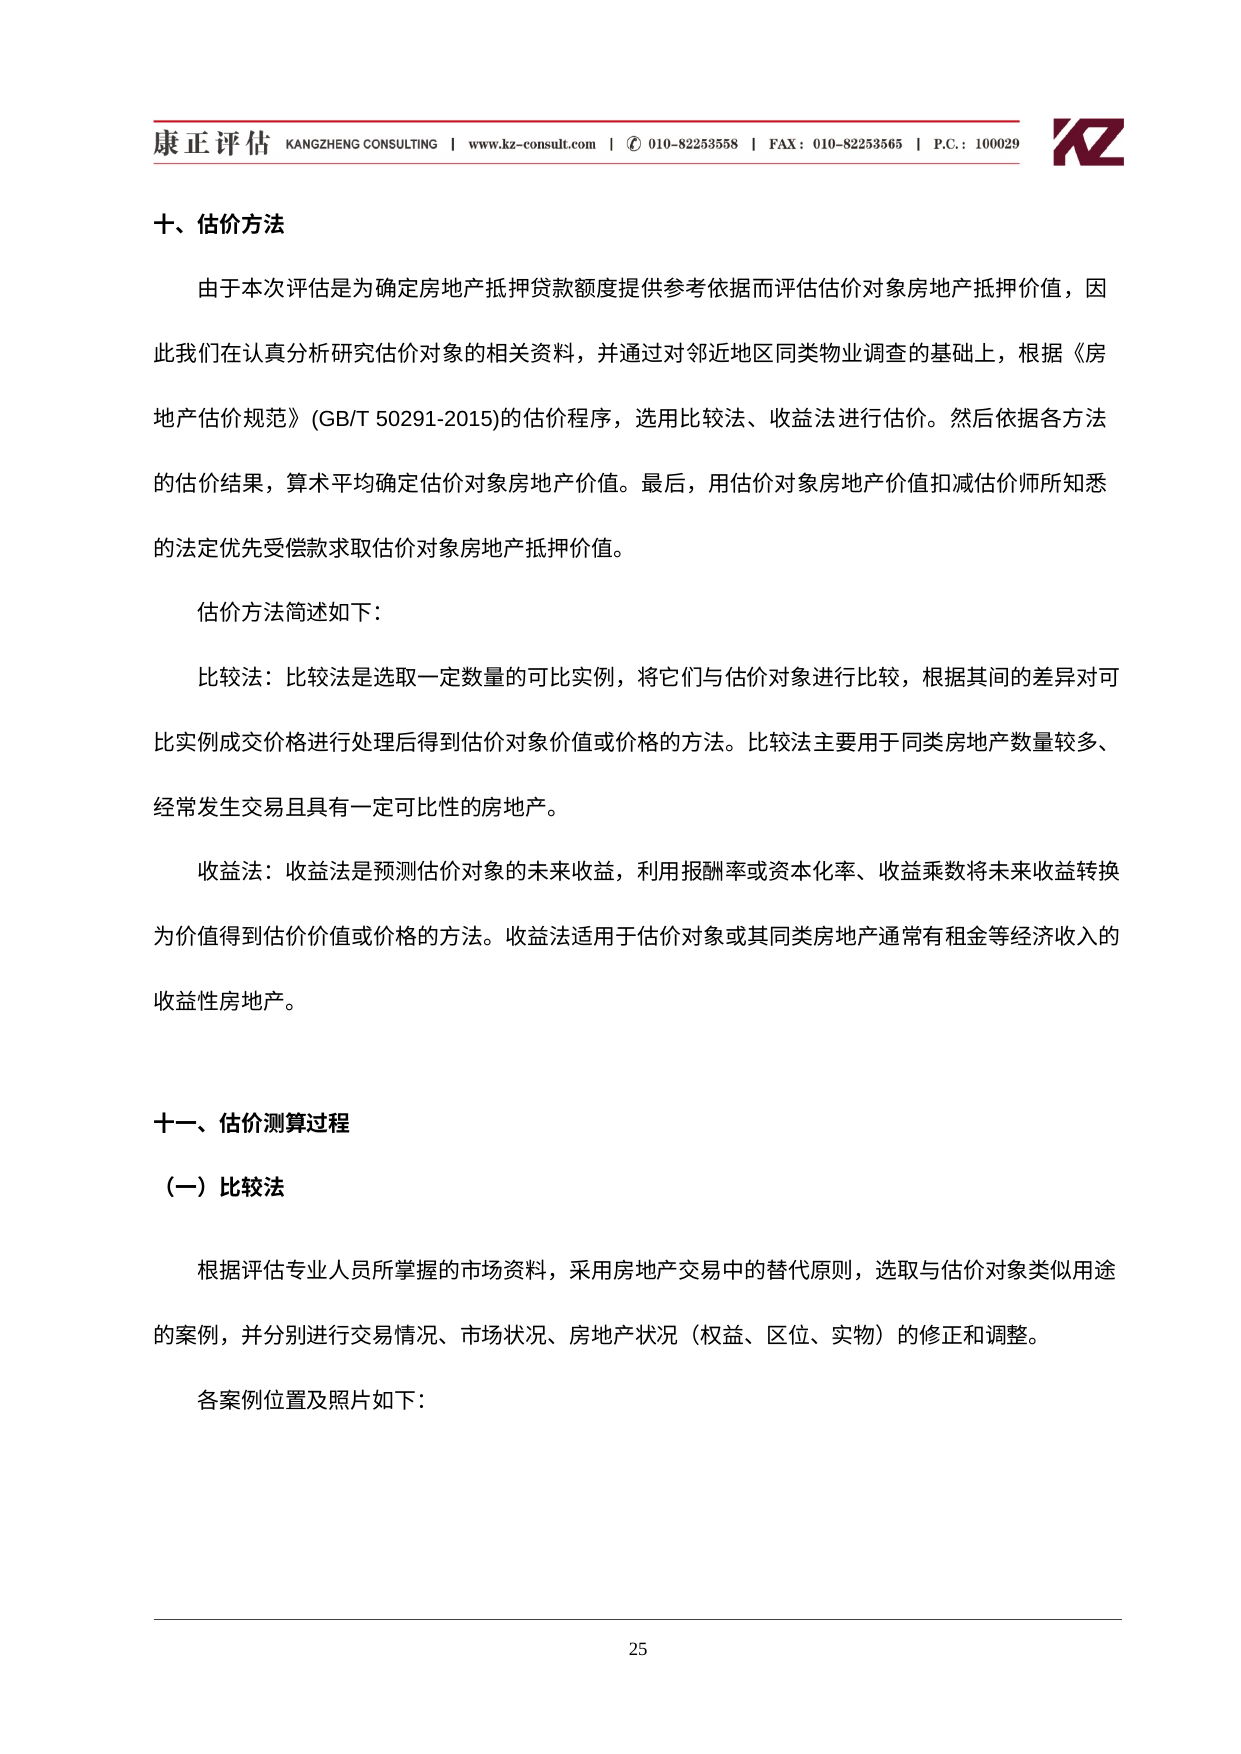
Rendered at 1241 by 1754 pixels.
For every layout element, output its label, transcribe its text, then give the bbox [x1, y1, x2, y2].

text 各案例位置及照片如下： [153, 1382, 1122, 1415]
text 收益法：收益法是预测估价对象的未来收益，利用报酬率或资本化率、收益乘数将未来收益转换为价值得到估价价值或价格的方法。收益法适用于估价对象或其同类房地产通常有租金等经济收入的收益性房地产。 [153, 853, 1122, 1016]
text 比较法：比较法是选取一定数量的可比实例，将它们与估价对象进行比较，根据其间的差异对可比实例成交价格进行处理后得到估价对象价值或价格的方法。比较法主要用于同类房地产数量较多、经常发生交易且具有一定可比性的房地产。 [153, 659, 1121, 822]
text 由于本次评估是为确定房地产抵押贷款额度提供参考依据而评估估价对象房地产抵押价值，因此我们在认真分析研究估价对象的相关资料，并通过对邻近地区同类物业调查的基础上，根据《房地产估价规范》(GB/T 50291-2015)的估价程序，选用比较法、收益法进行估价。然后依据各方法的估价结果，算术平均确定估价对象房地产价值。最后，用估价对象房地产价值扣减估价师所知悉的法定优先受偿款求取估价对象房地产抵押价值。 [153, 271, 1107, 563]
text （一）比较法 [153, 1169, 1107, 1202]
subtitle 十、估价方法 [153, 207, 1122, 239]
subtitle 十一、估价测算过程 [153, 1105, 1122, 1138]
text 根据评估专业人员所掌握的市场资料，采用房地产交易中的替代原则，选取与估价对象类似用途的案例，并分别进行交易情况、市场状况、房地产状况（权益、区位、实物）的修正和调整。 [153, 1253, 1122, 1351]
picture [153, 118, 1124, 166]
text 估价方法简述如下： [153, 595, 1107, 627]
